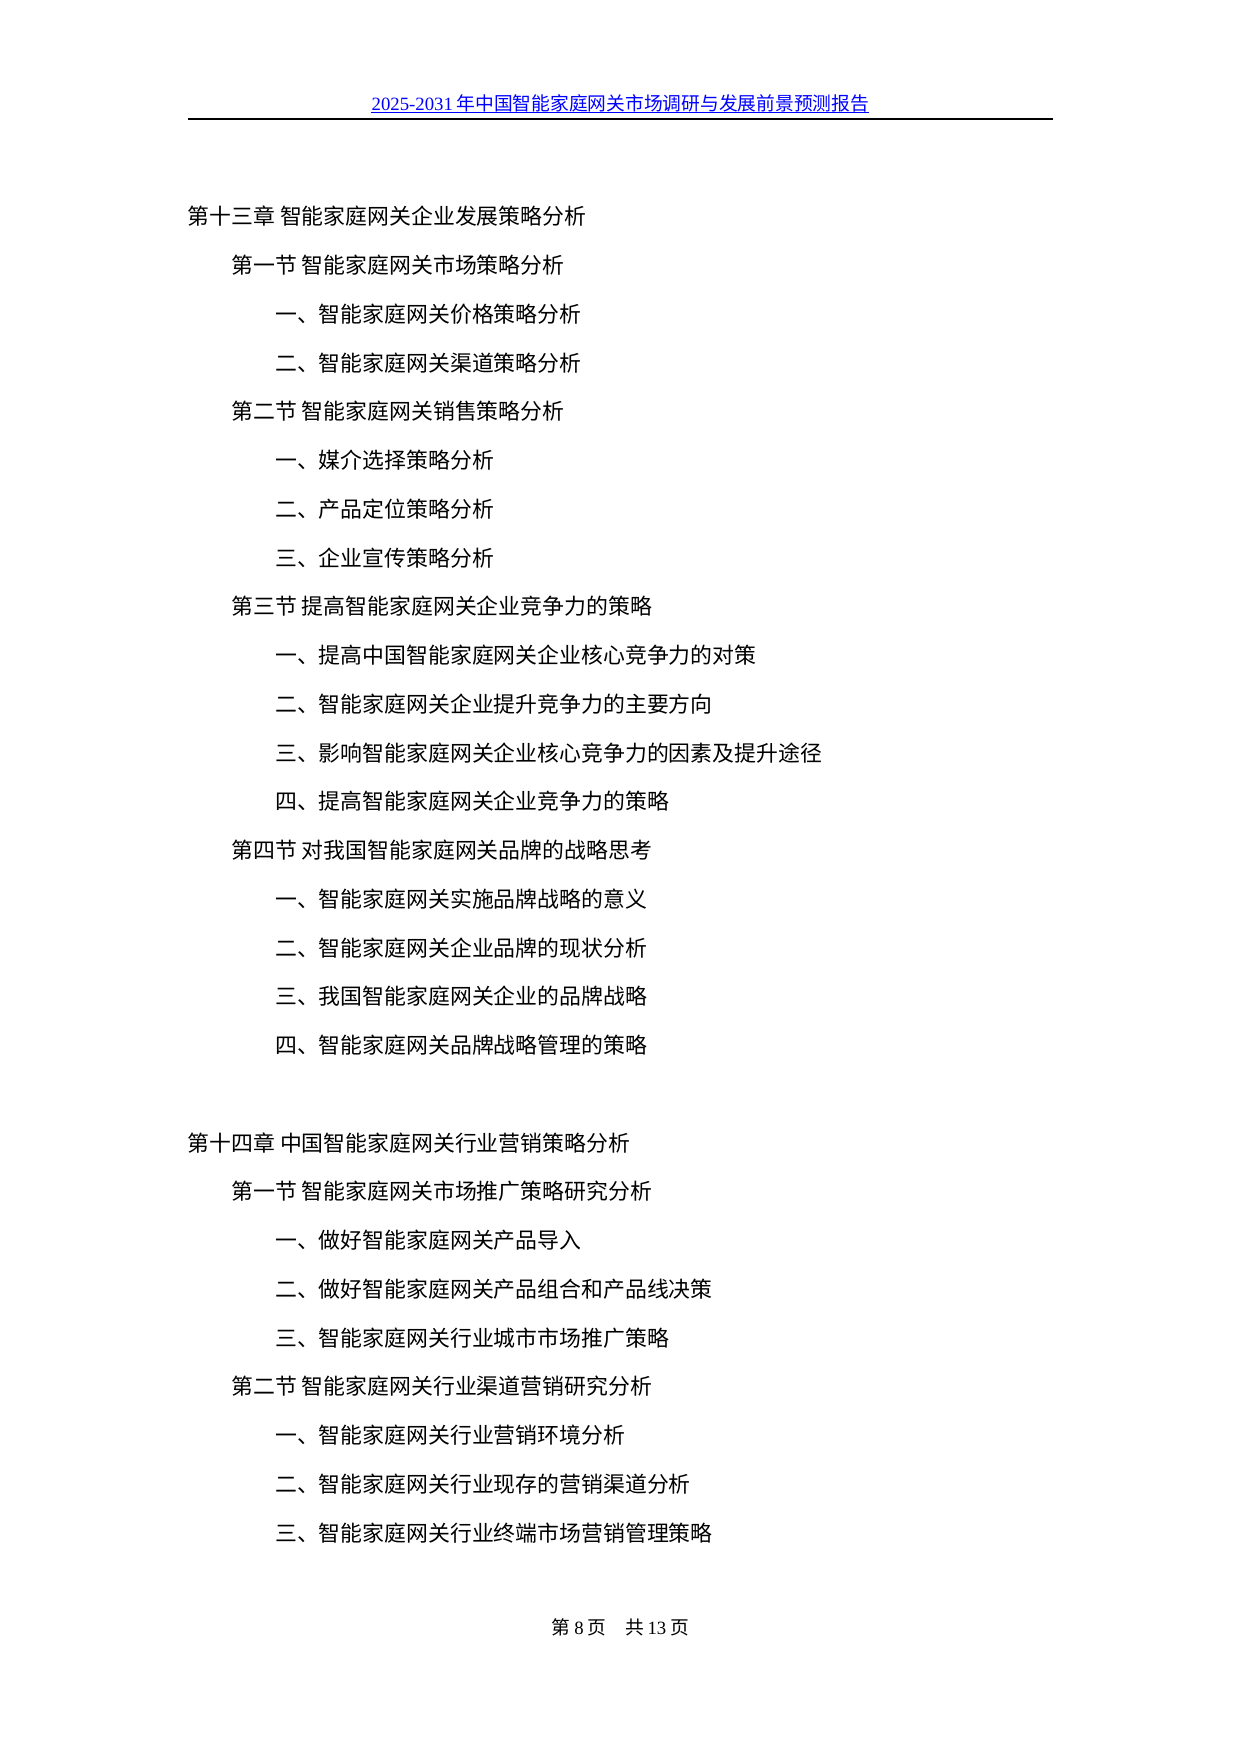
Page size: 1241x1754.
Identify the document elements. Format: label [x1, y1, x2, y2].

text [187, 150, 1053, 1548]
